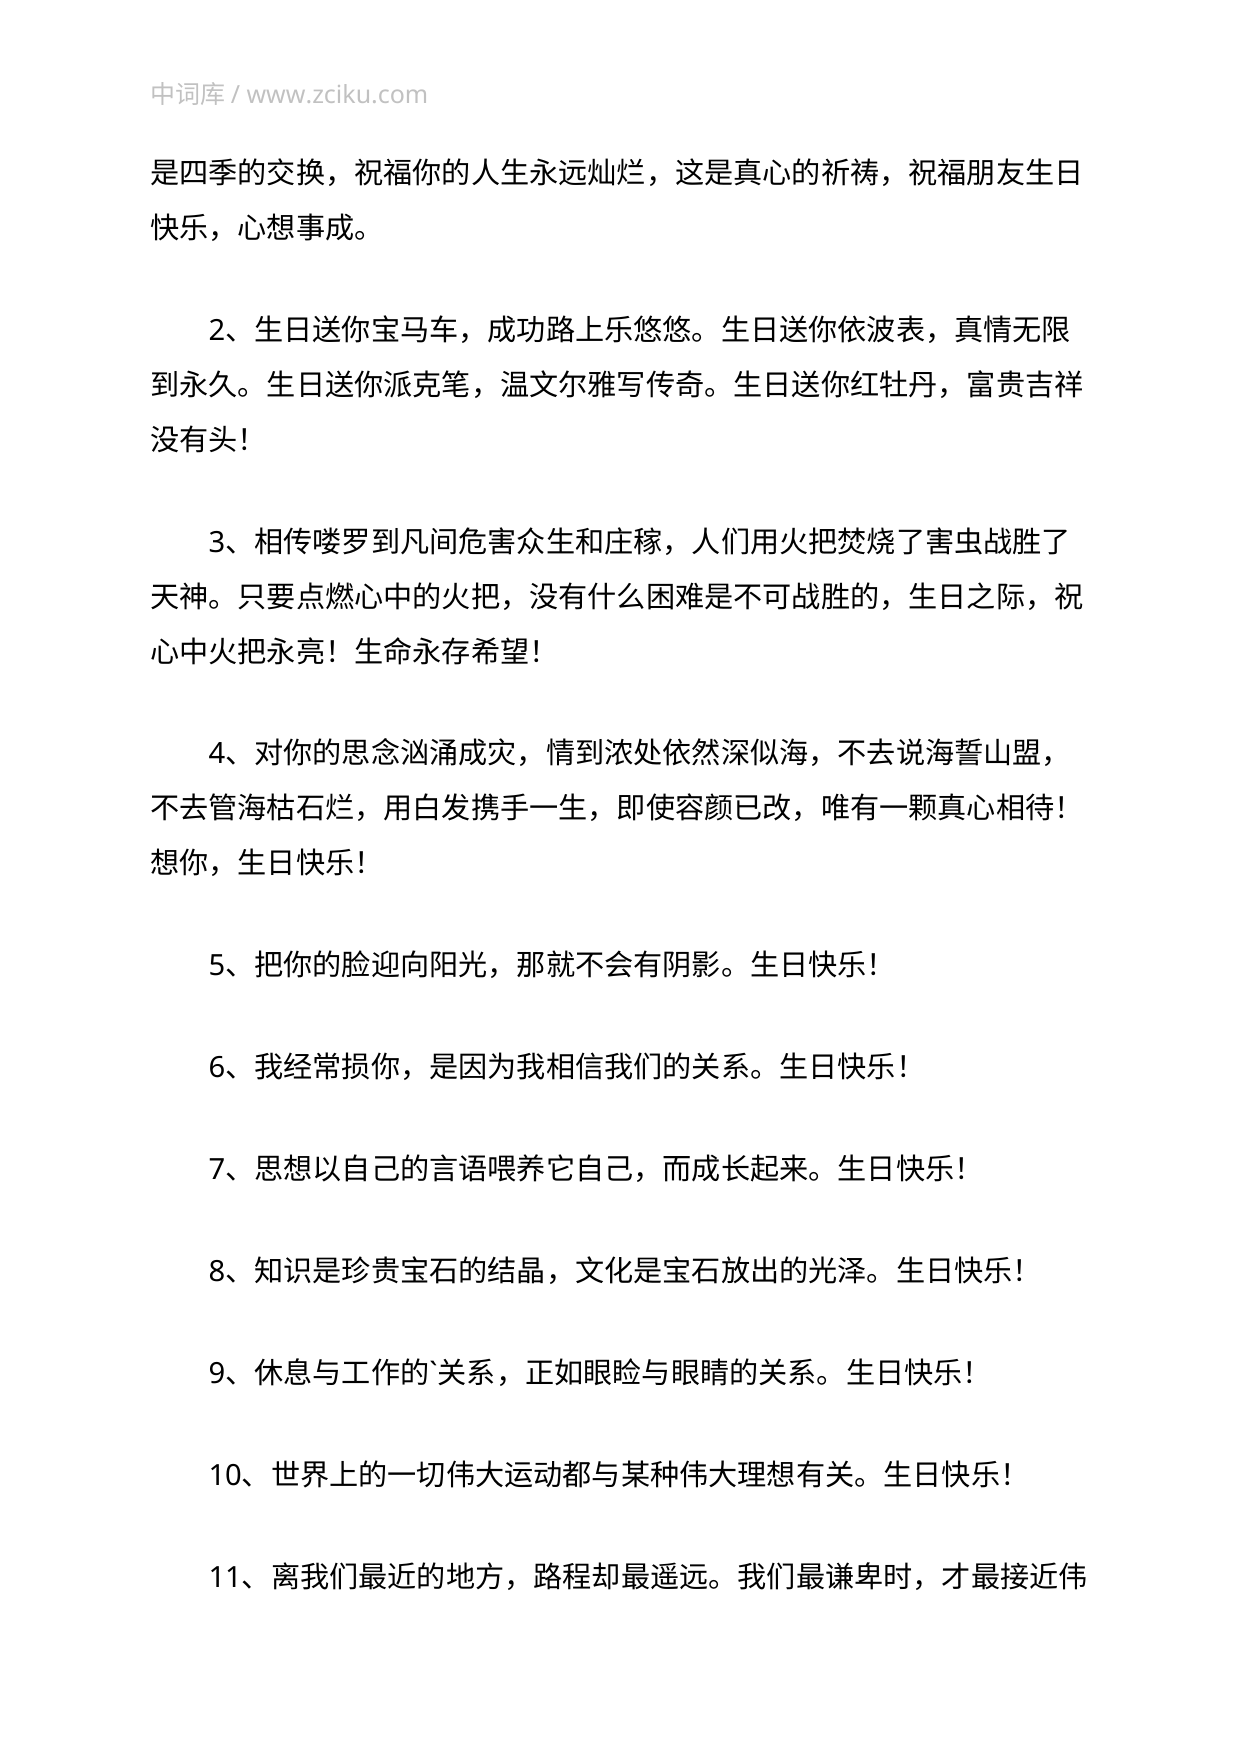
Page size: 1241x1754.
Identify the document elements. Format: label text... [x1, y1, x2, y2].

text 3、相传喽罗到凡间危害众生和庄稼，人们用火把焚烧了害虫战胜了天神。只要点燃心中的火把，没有什么困难是不可战胜的，生日之际，祝心中火把永亮！生命永存希望！ [150, 518, 1090, 671]
text 4、对你的思念汹涌成灾，情到浓处依然深似海，不去说海誓山盟，不去管海枯石烂，用白发携手一生，即使容颜已改，唯有一颗真心相待！想你，生日快乐！ [150, 730, 1090, 882]
text 6、我经常损你，是因为我相信我们的关系。生日快乐！ [150, 1044, 1090, 1086]
text 2、生日送你宝马车，成功路上乐悠悠。生日送你依波表，真情无限到永久。生日送你派克笔，温文尔雅写传奇。生日送你红牡丹，富贵吉祥没有头！ [150, 307, 1090, 459]
text 9、休息与工作的`关系，正如眼睑与眼睛的关系。生日快乐！ [150, 1349, 1090, 1392]
text 5、把你的脸迎向阳光，那就不会有阴影。生日快乐！ [150, 942, 1090, 984]
text 10、世界上的一切伟大运动都与某种伟大理想有关。生日快乐！ [150, 1452, 1090, 1494]
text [150, 1553, 1090, 1596]
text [150, 150, 1090, 247]
text 8、知识是珍贵宝石的结晶，文化是宝石放出的光泽。生日快乐！ [150, 1248, 1090, 1290]
text 7、思想以自己的言语喂养它自己，而成长起来。生日快乐！ [150, 1146, 1090, 1188]
